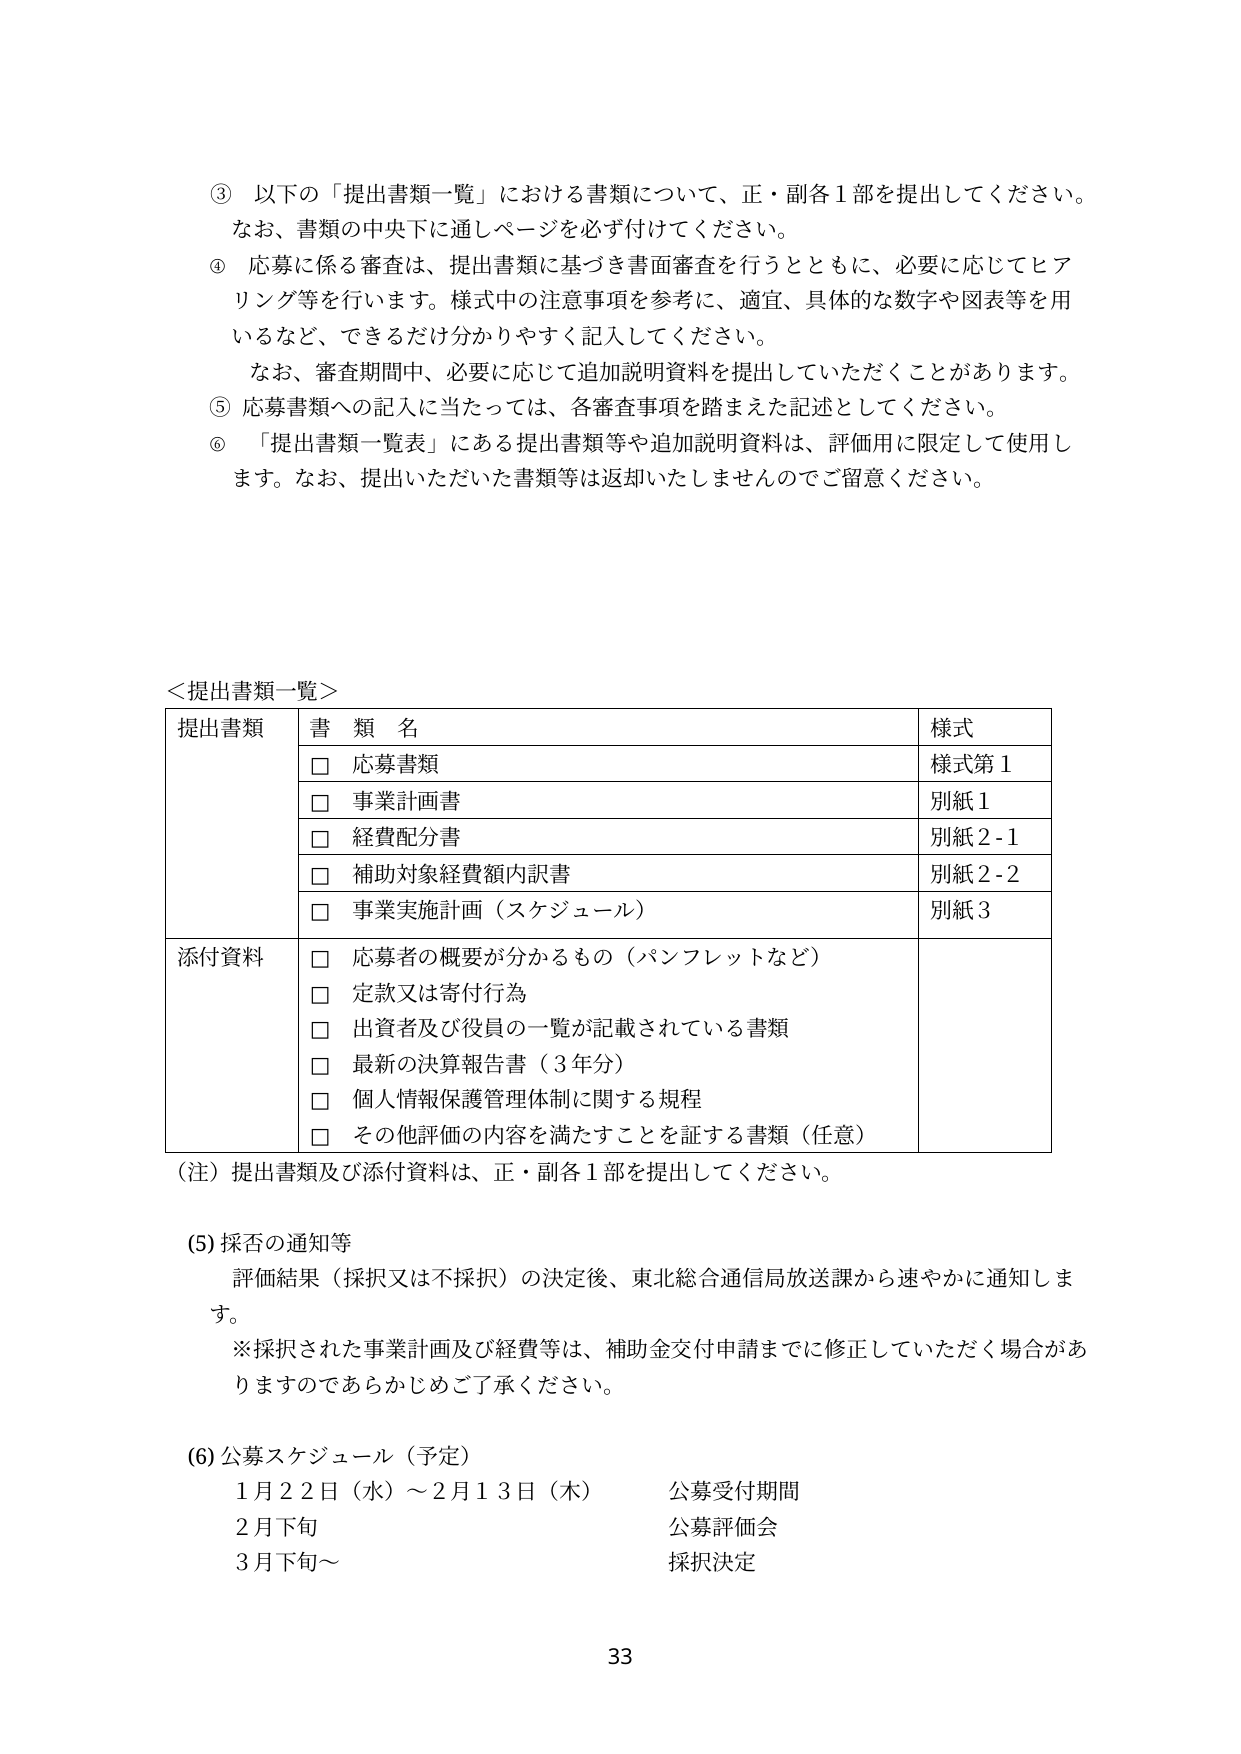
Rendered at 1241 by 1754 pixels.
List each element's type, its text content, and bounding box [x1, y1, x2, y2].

text (5) 採否の通知等 [187, 1224, 1075, 1259]
table_header 提出書類 [166, 709, 298, 937]
text （注）提出書類及び添付資料は、正・副各１部を提出してください。 [165, 1153, 1075, 1188]
table_cell □ 経費配分書 [299, 819, 918, 854]
table_cell □ 補助対象経費額内訳書 [299, 855, 918, 891]
text ＜提出書類一覧＞ [165, 672, 1075, 708]
table_cell □ 応募者の概要が分かるもの（パンフレットなど） □ 定款又は寄付行為 □ 出資者及び役員の一覧が記載されている書類 □ 最新の決算報告書（３年分） □ 個人情報保護管理体制に関する規程 □ その他評価の内容を満たすことを証する書類（任意） [299, 939, 918, 1152]
table_header 様式 [919, 709, 1051, 744]
text ④ 応募に係る審査は、提出書類に基づき書面審査を行うとともに、必要に応じてヒアリング等を行います。様式中の注意事項を参考に、適宜、具体的な数字や図表等を用いるなど、できるだけ分かりやすく記入してください。 [209, 246, 1075, 353]
text ③ 以下の「提出書類一覧」における書類について、正・副各１部を提出してください。なお、書類の中央下に通しページを必ず付けてください。 [165, 175, 1075, 246]
table_cell 様式第１ [919, 746, 1051, 781]
text ⑤ 応募書類への記入に当たっては、各審査事項を踏まえた記述としてください。 [165, 388, 1075, 424]
text なお、審査期間中、必要に応じて追加説明資料を提出していただくことがあります。 [228, 353, 1075, 388]
text ２月下旬 公募評価会 [165, 1508, 1075, 1543]
table_cell 別紙２-２ [919, 855, 1051, 891]
text (6) 公募スケジュール（予定） [165, 1437, 1075, 1472]
table_cell [919, 939, 1051, 1152]
table_cell 別紙２-１ [919, 819, 1051, 854]
table_header 書 類 名 [299, 709, 918, 744]
table_cell □ 事業計画書 [299, 782, 918, 818]
table_cell □ 応募書類 [299, 746, 918, 781]
table_cell □ 事業実施計画（スケジュール） [299, 892, 918, 937]
table_cell 別紙３ [919, 892, 1051, 937]
text ３月下旬～ 採択決定 [165, 1543, 1075, 1579]
text ※採択された事業計画及び経費等は、補助金交付申請までに修正していただく場合がありますのであらかじめご了承ください。 [165, 1330, 1090, 1401]
text 評価結果（採択又は不採択）の決定後、東北総合通信局放送課から速やかに通知します。 [165, 1259, 1075, 1330]
table_cell 別紙１ [919, 782, 1051, 818]
table_cell 添付資料 [166, 939, 298, 1152]
text １月２２日（水）～２月１３日（木） 公募受付期間 [165, 1472, 1075, 1508]
text ⑥ 「提出書類一覧表」にある提出書類等や追加説明資料は、評価用に限定して使用します。なお、提出いただいた書類等は返却いたしませんのでご留意ください。 [209, 424, 1075, 495]
